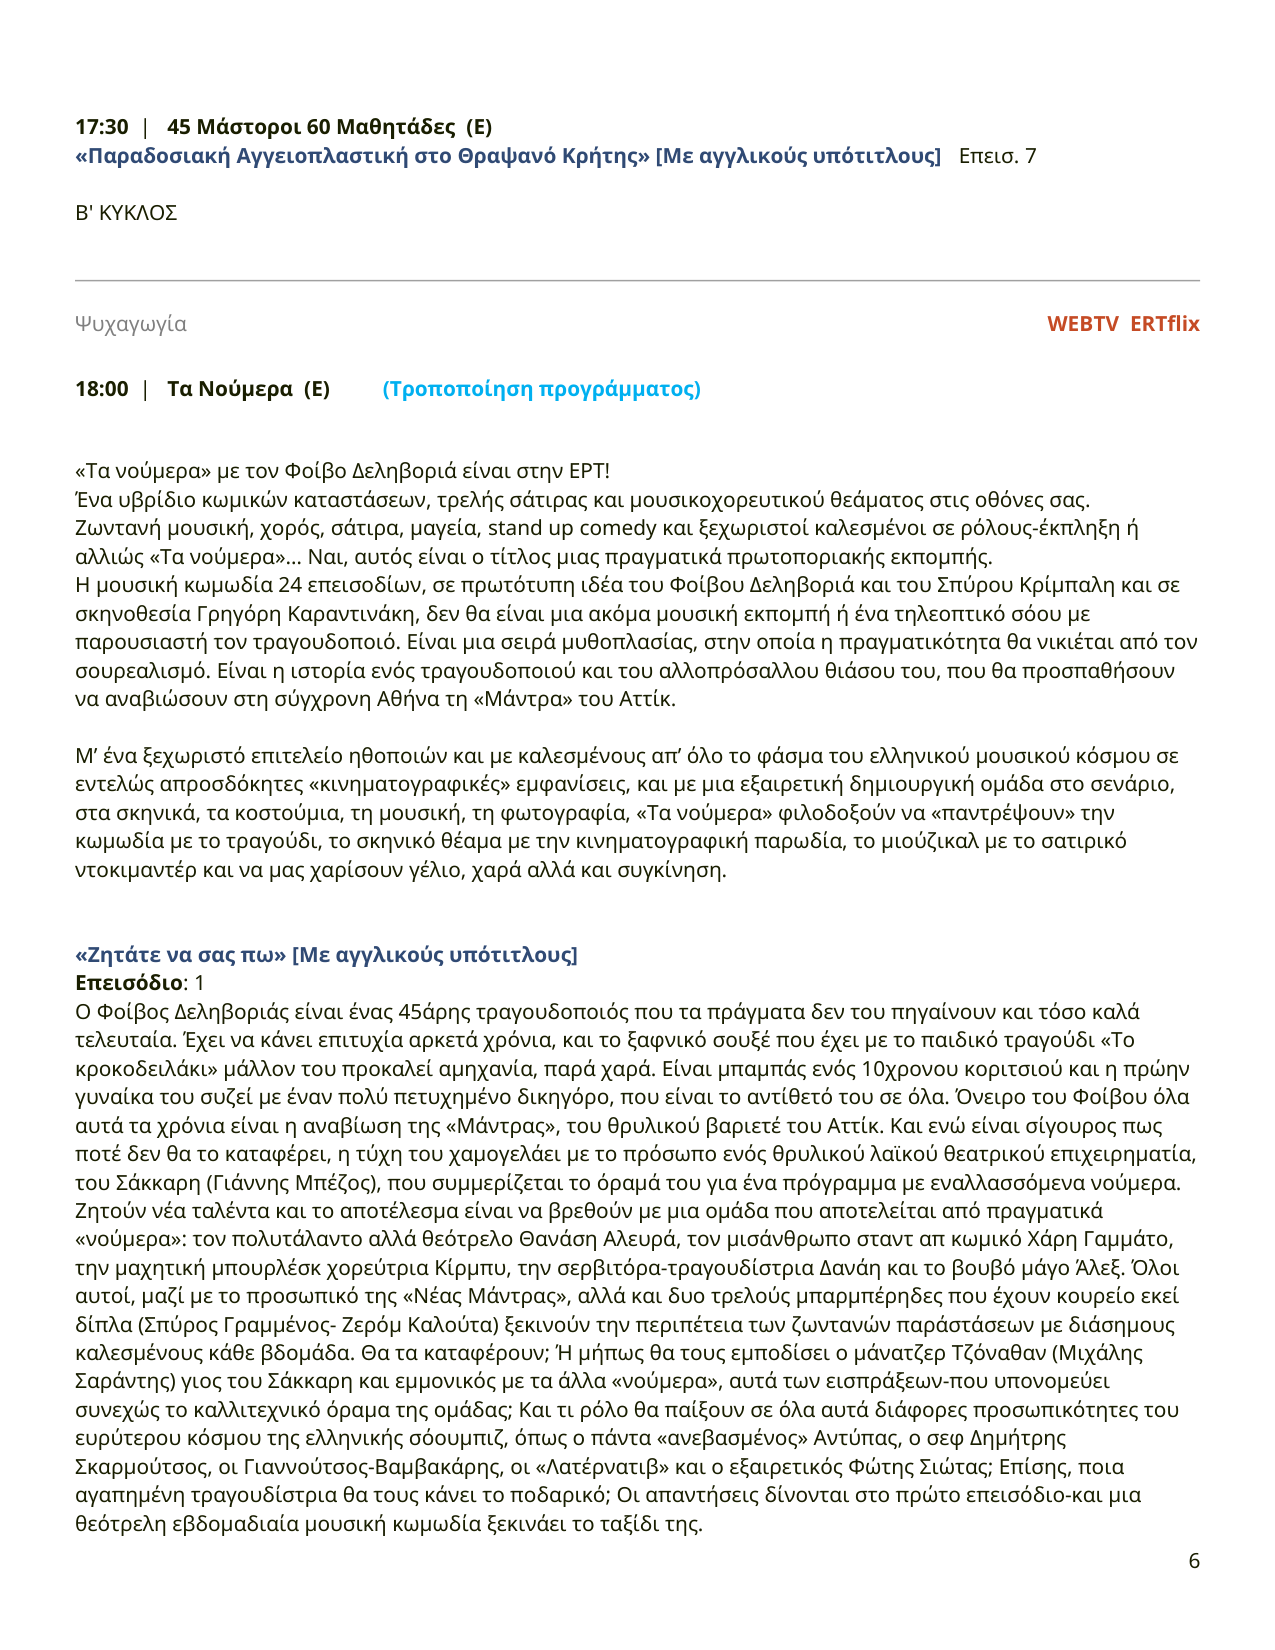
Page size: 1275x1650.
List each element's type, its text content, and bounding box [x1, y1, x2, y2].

text «Ζητάτε να σας πω» [Με αγγλικούς υπότιτλους] Eπεισόδιο: 1 [75, 883, 1200, 997]
text «Tα νούμερα» με τον Φοίβο Δεληβοριά είναι στην ΕΡΤ! Ένα υβρίδιο κωμικών καταστάσεων, τρελής σάτιρας και μουσικοχορευτικού θεάματος στις οθόνες σας. Ζωντανή μουσική, χορός, σάτιρα, μαγεία, stand up comedy και ξεχωριστοί καλεσμένοι σε ρόλους-έκπληξη ή αλλιώς «Τα νούμερα»… Ναι, αυτός είναι ο τίτλος μιας πραγματικά πρωτοποριακής εκπομπής. Η μουσική κωμωδία 24 επεισοδίων, σε πρωτότυπη ιδέα του Φοίβου Δεληβοριά και του Σπύρου Κρίμπαλη και σε σκηνοθεσία Γρηγόρη Καραντινάκη, δεν θα είναι μια ακόμα μουσική εκπομπή ή ένα τηλεοπτικό σόου με παρουσιαστή τον τραγουδοποιό. Είναι μια σειρά μυθοπλασίας, στην οποία η πραγματικότητα θα νικιέται από τον σουρεαλισμό. Είναι η ιστορία ενός τραγουδοποιού και του αλλοπρόσαλλου θιάσου του, που θα προσπαθήσουν να αναβιώσουν στη σύγχρονη Αθήνα τη «Μάντρα» του Αττίκ. Μ’ ένα ξεχωριστό επιτελείο ηθοποιών και με καλεσμένους απ’ όλο το φάσμα του ελληνικού μουσικού κόσμου σε εντελώς απροσδόκητες «κινηματογραφικές» εμφανίσεις, και με μια εξαιρετική δημιουργική ομάδα στο σενάριο, στα σκηνικά, τα κοστούμια, τη μουσική, τη φωτογραφία, «Τα νούμερα» φιλοδοξούν να «παντρέψουν» την κωμωδία με το τραγούδι, το σκηνικό θέαμα με την κινηματογραφική παρωδία, το μιούζικαλ με το σατιρικό ντοκιμαντέρ και να μας χαρίσουν γέλιο, χαρά αλλά και συγκίνηση. [75, 457, 1200, 883]
text Ο Φοίβος Δεληβοριάς είναι ένας 45άρης τραγουδοποιός που τα πράγματα δεν του πηγαίνουν και τόσο καλά τελευταία. Έχει να κάνει επιτυχία αρκετά χρόνια, και το ξαφνικό σουξέ που έχει με το παιδικό τραγούδι «Το κροκοδειλάκι» μάλλον του προκαλεί αμηχανία, παρά χαρά. Είναι μπαμπάς ενός 10χρονου κοριτσιού και η πρώην γυναίκα του συζεί με έναν πολύ πετυχημένο δικηγόρο, που είναι το αντίθετό του σε όλα. Όνειρο του Φοίβου όλα αυτά τα χρόνια είναι η αναβίωση της «Μάντρας», του θρυλικού βαριετέ του Αττίκ. Και ενώ είναι σίγουρος πως ποτέ δεν θα το καταφέρει, η τύχη του χαμογελάει με το πρόσωπο ενός θρυλικού λαϊκού θεατρικού επιχειρηματία, του Σάκκαρη (Γιάννης Μπέζος), που συμμερίζεται το όραμά του για ένα πρόγραμμα με εναλλασσόμενα νούμερα. Ζητούν νέα ταλέντα και το αποτέλεσμα είναι να βρεθούν με μια ομάδα που αποτελείται από πραγματικά «νούμερα»: τον πολυτάλαντο αλλά θεότρελο Θανάση Αλευρά, τον μισάνθρωπο σταντ απ κωμικό Χάρη Γαμμάτο, την μαχητική μπουρλέσκ χορεύτρια Κίρμπυ, την σερβιτόρα-τραγουδίστρια Δανάη και το βουβό μάγο Άλεξ. Όλοι αυτοί, μαζί με το προσωπικό της «Νέας Μάντρας», αλλά και δυο τρελούς μπαρμπέρηδες που έχουν κουρείο εκεί δίπλα (Σπύρος Γραμμένος- Ζερόμ Καλούτα) ξεκινούν την περιπέτεια των ζωντανών παράστάσεων με διάσημους καλεσμένους κάθε βδομάδα. Θα τα καταφέρουν; Ή μήπως θα τους εμποδίσει ο μάνατζερ Τζόναθαν (Μιχάλης Σαράντης) γιος του Σάκκαρη και εμμονικός με τα άλλα «νούμερα», αυτά των εισπράξεων-που υπονομεύει συνεχώς το καλλιτεχνικό όραμα της ομάδας; Και τι ρόλο θα παίξουν σε όλα αυτά διάφορες προσωπικότητες του ευρύτερου κόσμου της ελληνικής σόουμπιζ, όπως ο πάντα «ανεβασμένος» Αντύπας, ο σεφ Δημήτρης Σκαρμούτσος, οι Γιαννούτσος-Βαμβακάρης, οι «Λατέρνατιβ» και ο εξαιρετικός Φώτης Σιώτας; Επίσης, ποια αγαπημένη τραγουδίστρια θα τους κάνει το ποδαρικό; Οι απαντήσεις δίνονται στο πρώτο επεισόδιο-και μια θεότρελη εβδομαδιαία μουσική κωμωδία ξεκινάει το ταξίδι της. [75, 997, 1200, 1537]
table_header Ψυχαγωγία [75, 309, 637, 337]
text 17:30 | 45 Μάστοροι 60 Μαθητάδες (E) «Παραδοσιακή Αγγειοπλαστική στο Θραψανό Κρήτης» [Με αγγλικούς υπότιτλους] Eπεισ. 7 Β' ΚΥΚΛΟΣ [75, 75, 1200, 255]
text 18:00 | Τα Νούμερα (E) (Τροποποίηση προγράμματος) [75, 337, 1200, 432]
table_header WEBTV ERTflix [638, 309, 1200, 337]
